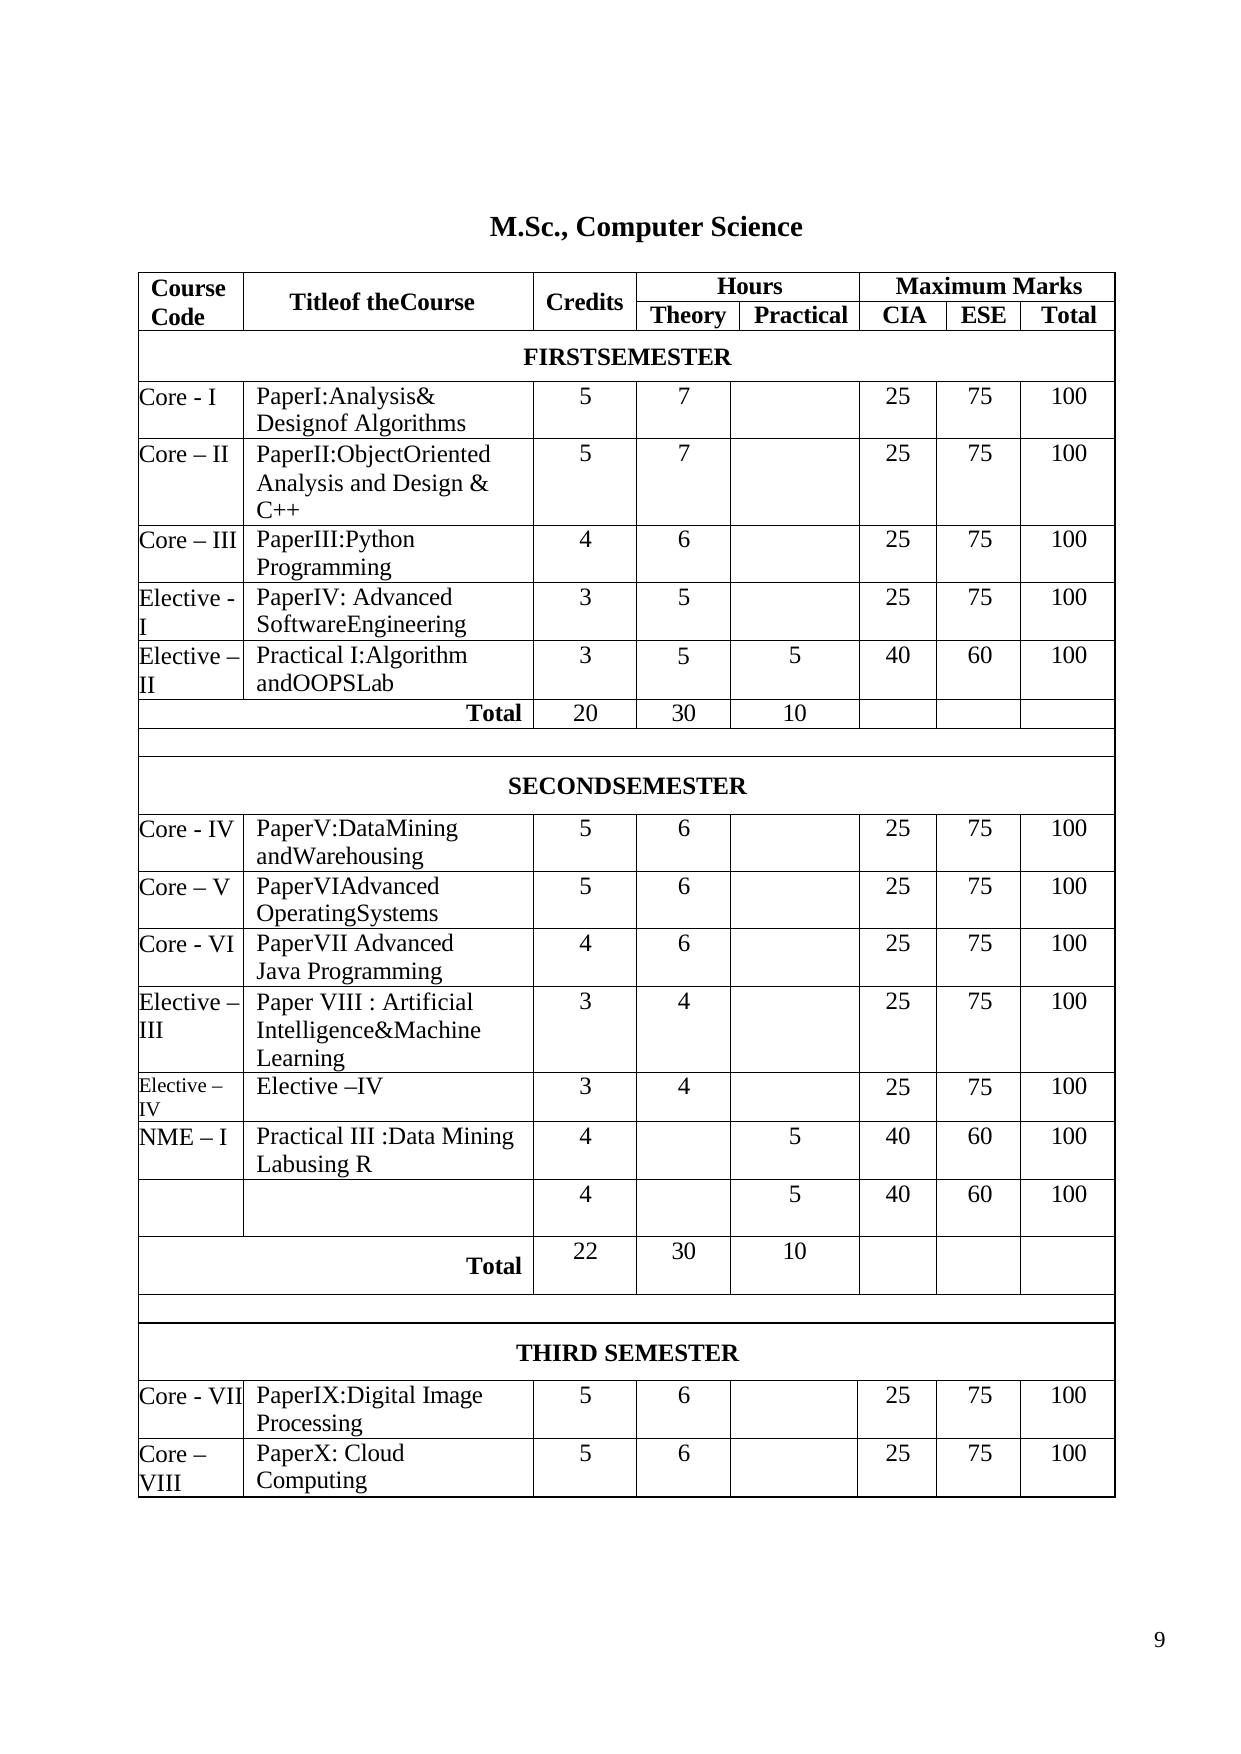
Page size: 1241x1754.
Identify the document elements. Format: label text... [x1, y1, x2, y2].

table_cell Core - IV [139, 815, 243, 871]
table_cell 6 [637, 815, 730, 871]
table_cell Core - VII [139, 1381, 243, 1438]
table_cell 7 [637, 382, 730, 438]
table_cell 100 [1021, 1073, 1114, 1121]
table_cell 100 [1021, 872, 1114, 928]
table_cell 100 [1021, 1122, 1114, 1178]
table_cell 40 [860, 1122, 936, 1178]
table_cell 100 [1021, 987, 1114, 1072]
table_cell 25 [858, 1439, 936, 1496]
table_cell [244, 1180, 533, 1236]
table_cell 6 [637, 1439, 730, 1496]
table_cell 40 [860, 641, 936, 699]
table_cell [139, 1180, 243, 1236]
table_cell 75 [937, 987, 1020, 1072]
table_cell Elective - I [139, 583, 243, 640]
table_cell ESE [947, 302, 1020, 330]
table_cell [731, 439, 859, 524]
table_cell 5 [731, 1180, 859, 1236]
table_cell 25 [860, 439, 936, 524]
table_cell 25 [860, 987, 936, 1072]
table_cell [637, 1122, 730, 1178]
table_header Titleof theCourse [244, 273, 533, 330]
table_cell 4 [637, 1073, 730, 1121]
table_cell PaperX: Cloud Computing [244, 1439, 533, 1496]
table_cell Core - VI [139, 929, 243, 986]
table_cell [731, 583, 859, 640]
table_cell NME – I [139, 1122, 243, 1178]
table_cell 60 [937, 1180, 1020, 1236]
table_cell 100 [1021, 1439, 1114, 1496]
table_cell [139, 1295, 1114, 1322]
table_cell 75 [937, 583, 1020, 640]
table_cell 75 [937, 382, 1020, 438]
table_cell 5 [731, 1122, 859, 1178]
table_cell 4 [637, 987, 730, 1072]
table_cell PaperIV: Advanced SoftwareEngineering [244, 583, 533, 640]
table_cell 75 [937, 872, 1020, 928]
table_cell 100 [1021, 641, 1114, 699]
table_cell 100 [1021, 1381, 1114, 1438]
table_cell 6 [637, 929, 730, 986]
table_cell Elective –IV [244, 1073, 533, 1121]
table_cell 3 [534, 987, 636, 1072]
table_cell Practical [740, 302, 859, 330]
table_cell 25 [860, 815, 936, 871]
table_cell Elective – III [139, 987, 243, 1072]
table_cell 6 [637, 526, 730, 582]
table_cell 10 [731, 1237, 859, 1293]
table_cell 5 [731, 641, 859, 699]
table_header Credits [534, 273, 636, 330]
table_cell Core – VIII [139, 1439, 243, 1496]
table_cell 75 [937, 1381, 1020, 1438]
table_cell 40 [860, 1180, 936, 1236]
table_cell 100 [1021, 1180, 1114, 1236]
table_cell PaperV:DataMining andWarehousing [244, 815, 533, 871]
table_cell [1021, 1237, 1114, 1293]
table_cell CIA [860, 302, 946, 330]
table_cell 25 [858, 1381, 936, 1438]
table_cell 22 [534, 1237, 636, 1293]
table_cell [860, 1237, 936, 1293]
table_cell PaperII:ObjectOriented Analysis and Design & C++ [244, 439, 533, 524]
table_cell 6 [637, 1381, 730, 1438]
table_cell 25 [860, 382, 936, 438]
table_cell 25 [860, 1073, 936, 1121]
table_cell [731, 1381, 857, 1438]
table_cell Practical III :Data Mining Labusing R [244, 1122, 533, 1178]
table_cell 60 [937, 1122, 1020, 1178]
table_cell PaperVIAdvanced OperatingSystems [244, 872, 533, 928]
table_header Course Code [139, 273, 243, 330]
table_cell [731, 1439, 857, 1496]
table_cell [731, 872, 859, 928]
table_cell Paper VIII : Artificial Intelligence&Machine Learning [244, 987, 533, 1072]
table_cell [139, 729, 1114, 756]
table_cell PaperIX:Digital Image Processing [244, 1381, 533, 1438]
table_cell 30 [637, 700, 730, 728]
table_cell [937, 1237, 1020, 1293]
table_cell 3 [534, 641, 636, 699]
table_cell 30 [637, 1237, 730, 1293]
table_cell [731, 815, 859, 871]
table_cell 5 [637, 583, 730, 640]
table_cell Core – V [139, 872, 243, 928]
table_cell 5 [637, 641, 730, 699]
table_cell Elective –IV [139, 1073, 243, 1121]
table_cell 75 [937, 439, 1020, 524]
table_cell 100 [1021, 382, 1114, 438]
table_cell FIRSTSEMESTER [139, 331, 1114, 381]
table_cell 100 [1021, 929, 1114, 986]
table_cell 100 [1021, 583, 1114, 640]
table_cell Practical I:Algorithm andOOPSLab [244, 641, 533, 699]
table_cell 25 [860, 583, 936, 640]
table_cell PaperI:Analysis& Designof Algorithms [244, 382, 533, 438]
table_cell [937, 700, 1020, 728]
table_cell 75 [937, 929, 1020, 986]
table_cell 100 [1021, 439, 1114, 524]
table_cell 4 [534, 1122, 636, 1178]
table_cell Core – III [139, 526, 243, 582]
table_cell [860, 700, 936, 728]
table_header THIRD SEMESTER [139, 1324, 1114, 1380]
table_cell [1021, 700, 1114, 728]
table_cell [731, 526, 859, 582]
table_cell 7 [637, 439, 730, 524]
table_cell Core – II [139, 439, 243, 524]
table_cell 5 [534, 1381, 636, 1438]
table_cell [637, 1180, 730, 1236]
table_cell 100 [1021, 526, 1114, 582]
table_cell Core - I [139, 382, 243, 438]
table_cell Elective – II [139, 641, 243, 699]
table_cell 75 [937, 815, 1020, 871]
table_cell [731, 987, 859, 1072]
table_cell 5 [534, 439, 636, 524]
text M.Sc., Computer Science [127, 209, 1165, 243]
table_cell 25 [860, 929, 936, 986]
table_cell [731, 382, 859, 438]
table_cell Total [139, 1237, 533, 1293]
table_cell 4 [534, 929, 636, 986]
table_cell 10 [731, 700, 859, 728]
table_cell 5 [534, 872, 636, 928]
table_cell 75 [937, 1073, 1020, 1121]
table_cell Total [1021, 302, 1114, 330]
table_header Maximum Marks [860, 273, 1114, 301]
table_header Hours [637, 273, 859, 301]
table_cell 3 [534, 1073, 636, 1121]
table_cell 20 [534, 700, 636, 728]
table_cell 100 [1021, 815, 1114, 871]
table_cell 6 [637, 872, 730, 928]
table_cell 75 [937, 1439, 1020, 1496]
table_cell SECONDSEMESTER [139, 757, 1114, 813]
table_cell 4 [534, 526, 636, 582]
table_cell 3 [534, 583, 636, 640]
table_cell 5 [534, 382, 636, 438]
table_cell [731, 1073, 859, 1121]
table_cell 25 [860, 872, 936, 928]
table_cell 75 [937, 526, 1020, 582]
table_cell [731, 929, 859, 986]
table_cell Total [139, 700, 533, 728]
table_cell 60 [937, 641, 1020, 699]
table_cell PaperIII:Python Programming [244, 526, 533, 582]
table_cell 4 [534, 1180, 636, 1236]
table_cell 5 [534, 815, 636, 871]
table_cell 5 [534, 1439, 636, 1496]
table_cell Theory [637, 302, 739, 330]
table_cell 25 [860, 526, 936, 582]
table_cell PaperVII Advanced Java Programming [244, 929, 533, 986]
